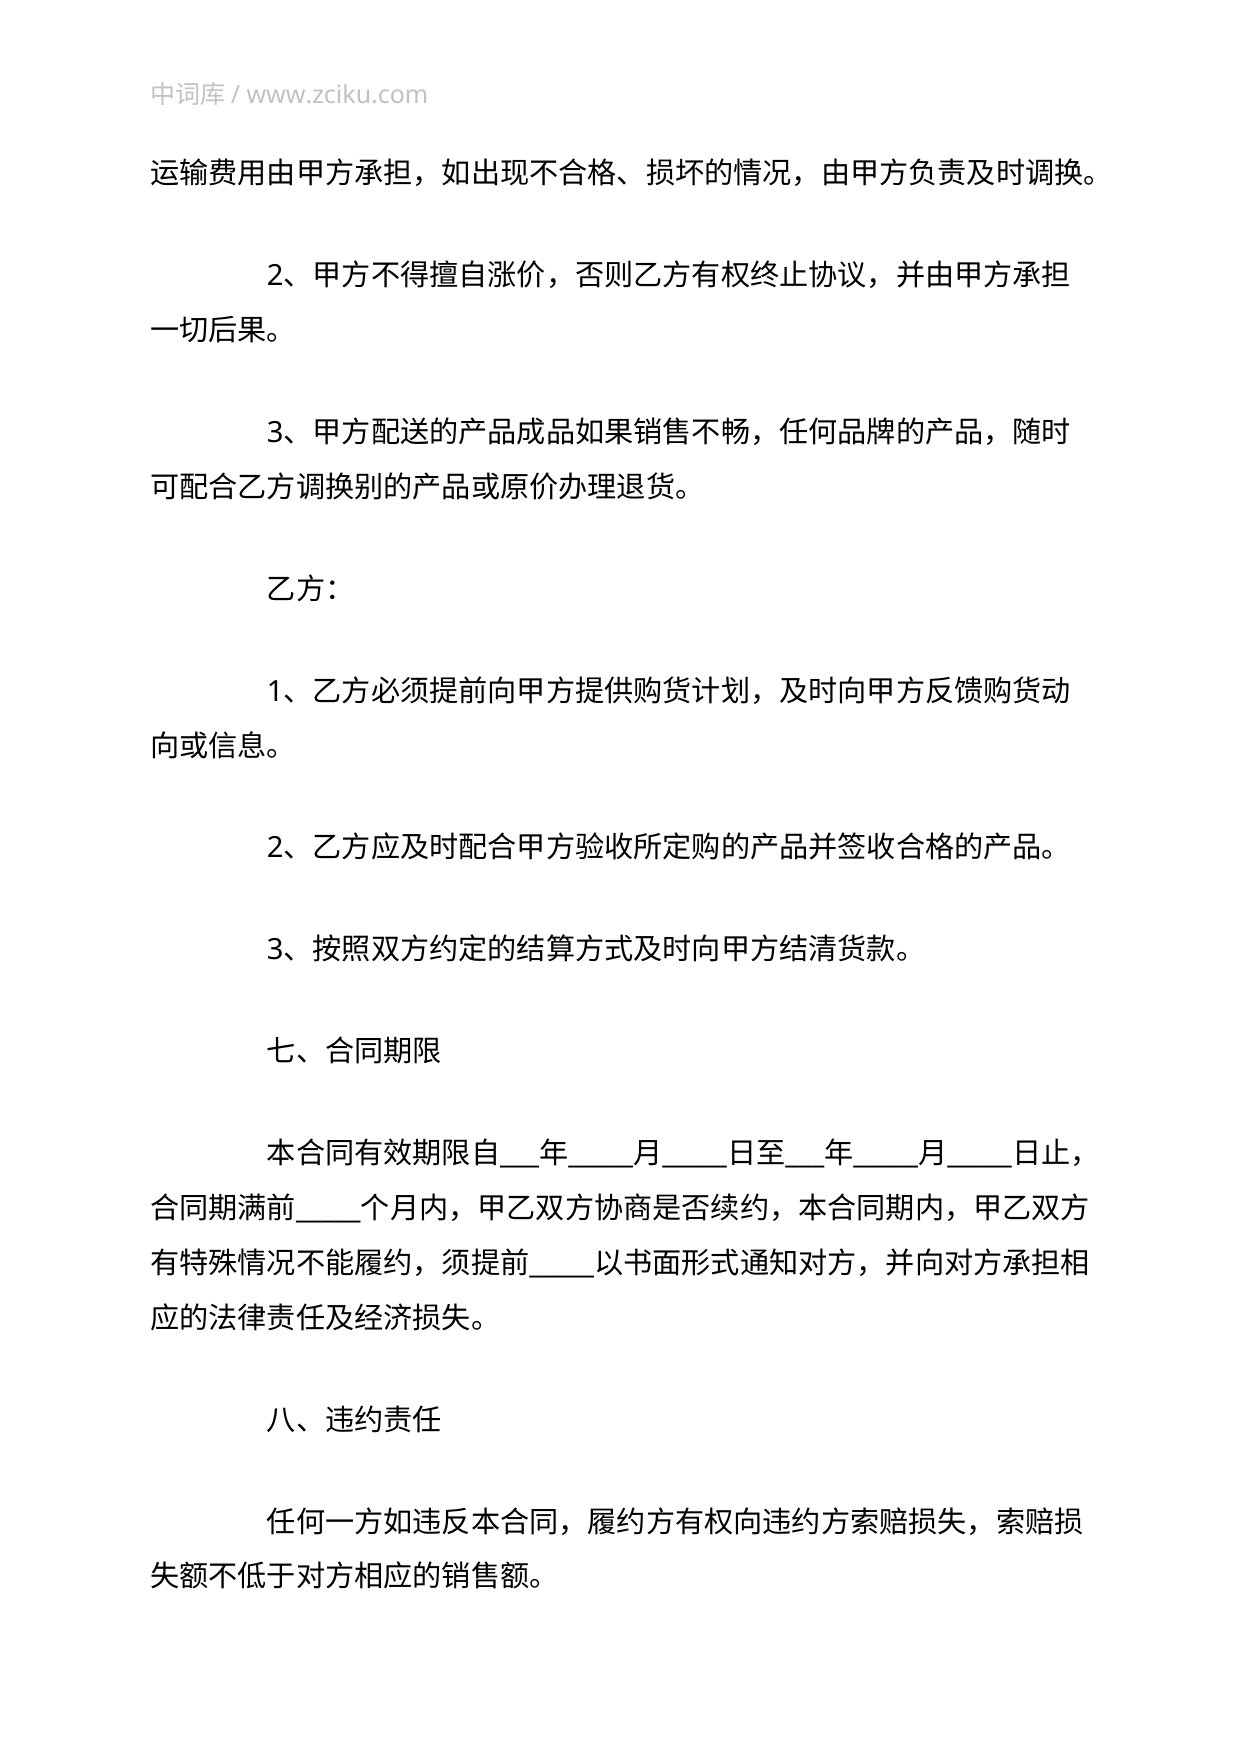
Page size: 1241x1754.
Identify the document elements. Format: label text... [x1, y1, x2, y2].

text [150, 150, 1090, 192]
text 八、违约责任 [150, 1396, 1090, 1439]
text 七、合同期限 [150, 1028, 1090, 1070]
text 3、甲方配送的产品成品如果销售不畅，任何品牌的产品，随时可配合乙方调换别的产品或原价办理退货。 [150, 408, 1090, 506]
text 3、按照双方约定的结算方式及时向甲方结清货款。 [150, 926, 1090, 968]
text 乙方： [150, 565, 1090, 608]
text 1、乙方必须提前向甲方提供购货计划，及时向甲方反馈购货动向或信息。 [150, 667, 1090, 764]
text 本合同有效期限自___年_____月_____日至___年_____月_____日止，合同期满前_____个月内，甲乙双方协商是否续约，本合同期内，甲乙双方有特殊情况不能履约，须提前_____以书面形式通知对方，并向对方承担相应的法律责任及经济损失。 [150, 1129, 1090, 1337]
text 2、甲方不得擅自涨价，否则乙方有权终止协议，并由甲方承担一切后果。 [150, 252, 1090, 349]
text 2、乙方应及时配合甲方验收所定购的产品并签收合格的产品。 [150, 824, 1090, 866]
text 任何一方如违反本合同，履约方有权向违约方索赔损失，索赔损失额不低于对方相应的销售额。 [150, 1498, 1090, 1595]
